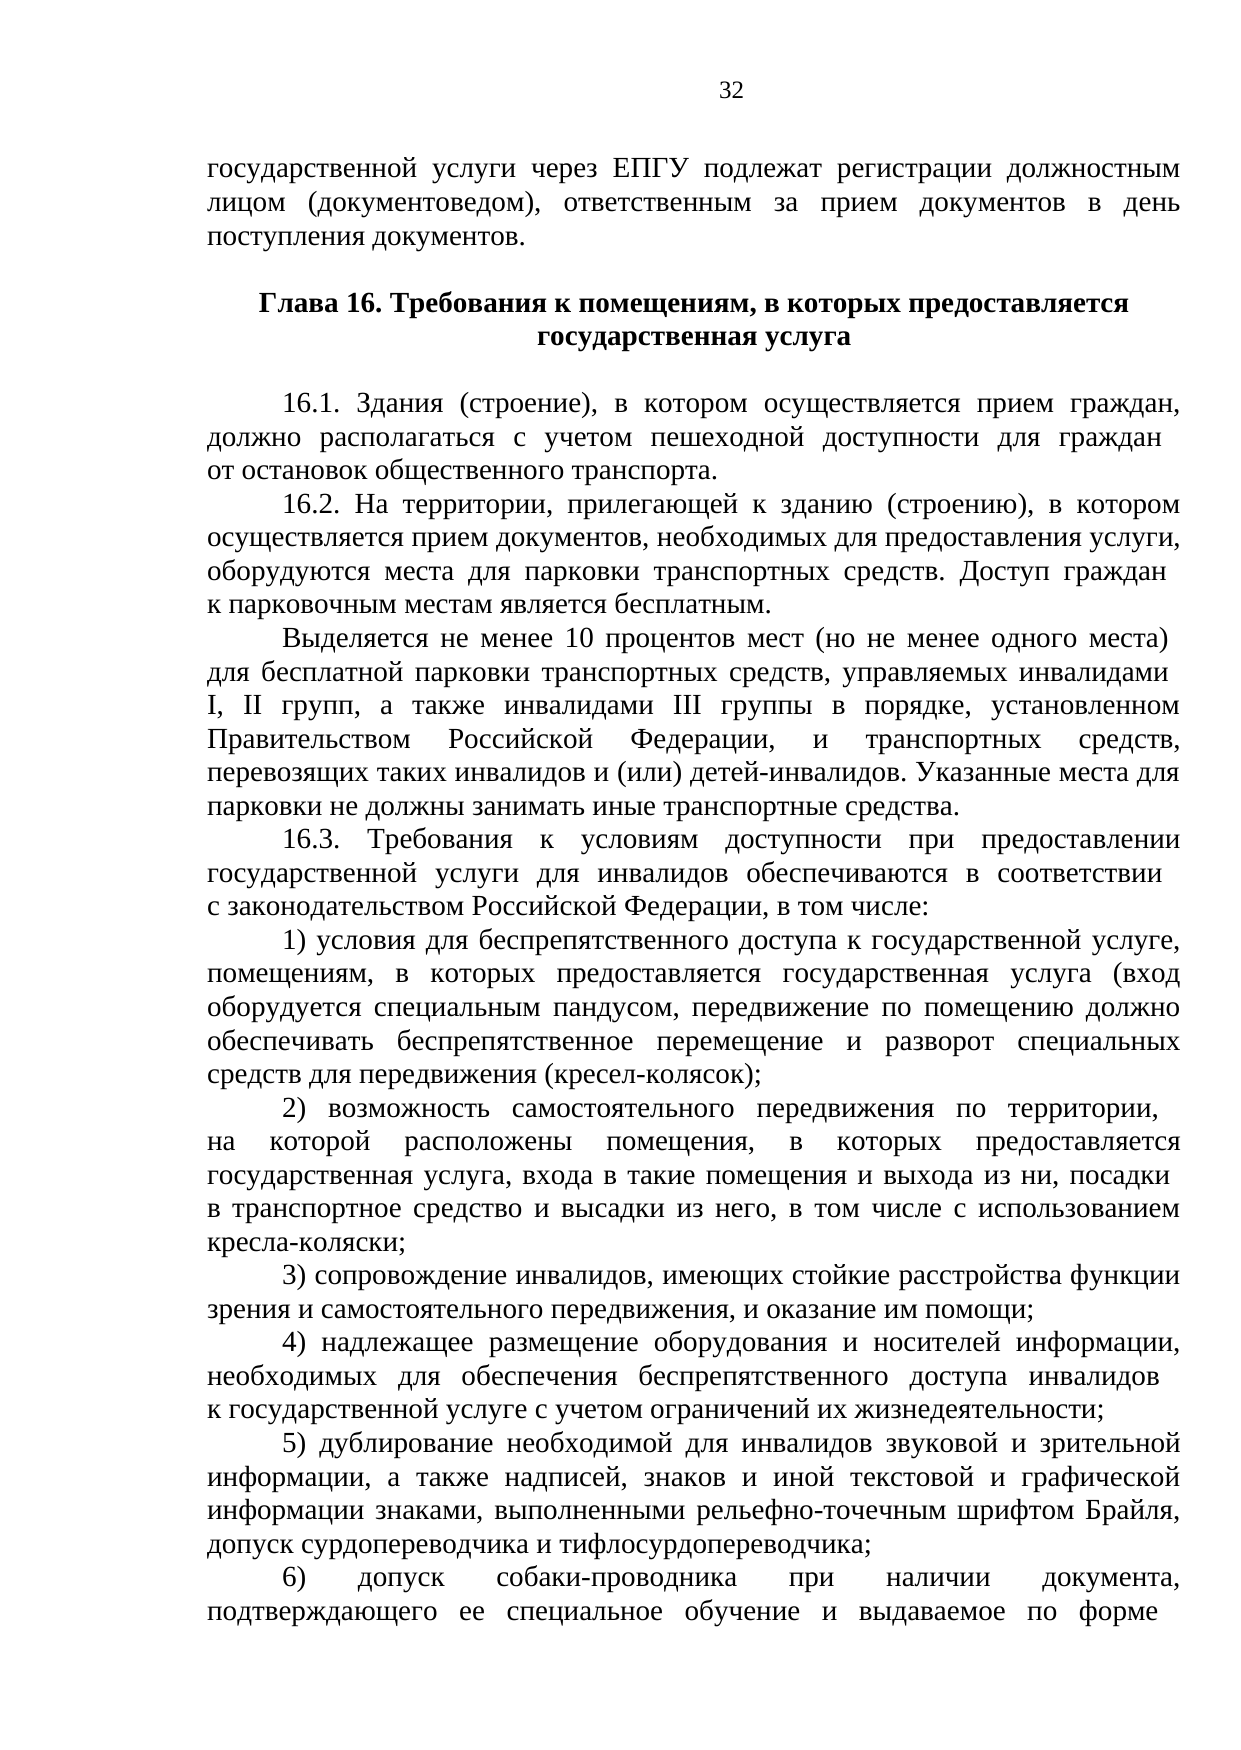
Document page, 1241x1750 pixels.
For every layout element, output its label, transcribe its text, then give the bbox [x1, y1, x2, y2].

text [207, 1559, 1181, 1626]
text 16.2. На территории, прилегающей к зданию (строению), в котором осуществляется прием документов, необходимых для предоставления услуги, оборудуются места для парковки транспортных средств. Доступ граждан к парковочным местам является бесплатным. [207, 486, 1181, 620]
text Глава 16. Требования к помещениям, в которых предоставляется государственная услуга [207, 285, 1181, 352]
text 16.3. Требования к условиям доступности при предоставлении государственной услуги для инвалидов обеспечиваются в соответствии с законодательством Российской Федерации, в том числе: [207, 821, 1181, 922]
text 4) надлежащее размещение оборудования и носителей информации, необходимых для обеспечения беспрепятственного доступа инвалидов к государственной услуге с учетом ограничений их жизнедеятельности; [207, 1324, 1181, 1425]
text 5) дублирование необходимой для инвалидов звуковой и зрительной информации, а также надписей, знаков и иной текстовой и графической информации знаками, выполненными рельефно-точечным шрифтом Брайля, допуск сурдопереводчика и тифлосурдопереводчика; [207, 1425, 1181, 1559]
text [207, 151, 1181, 251]
text Выделяется не менее 10 процентов мест (но не менее одного места) для бесплатной парковки транспортных средств, управляемых инвалидами I, II групп, а также инвалидами III группы в порядке, установленном Правительством Российской Федерации, и транспортных средств, перевозящих таких инвалидов и (или) детей-инвалидов. Указанные места для парковки не должны занимать иные транспортные средства. [207, 620, 1181, 821]
text 3) сопровождение инвалидов, имеющих стойкие расстройства функции зрения и самостоятельного передвижения, и оказание им помощи; [207, 1257, 1181, 1324]
text 1) условия для беспрепятственного доступа к государственной услуге, помещениям, в которых предоставляется государственная услуга (вход оборудуется специальным пандусом, передвижение по помещению должно обеспечивать беспрепятственное перемещение и разворот специальных средств для передвижения (кресел-колясок); [207, 922, 1181, 1090]
text 2) возможность самостоятельного передвижения по территории, на которой расположены помещения, в которых предоставляется государственная услуга, входа в такие помещения и выхода из ни, посадки в транспортное средство и высадки из него, в том числе с использованием кресла-коляски; [207, 1090, 1181, 1257]
text 16.1. Здания (строение), в котором осуществляется прием граждан, должно располагаться с учетом пешеходной доступности для граждан от остановок общественного транспорта. [207, 385, 1181, 486]
